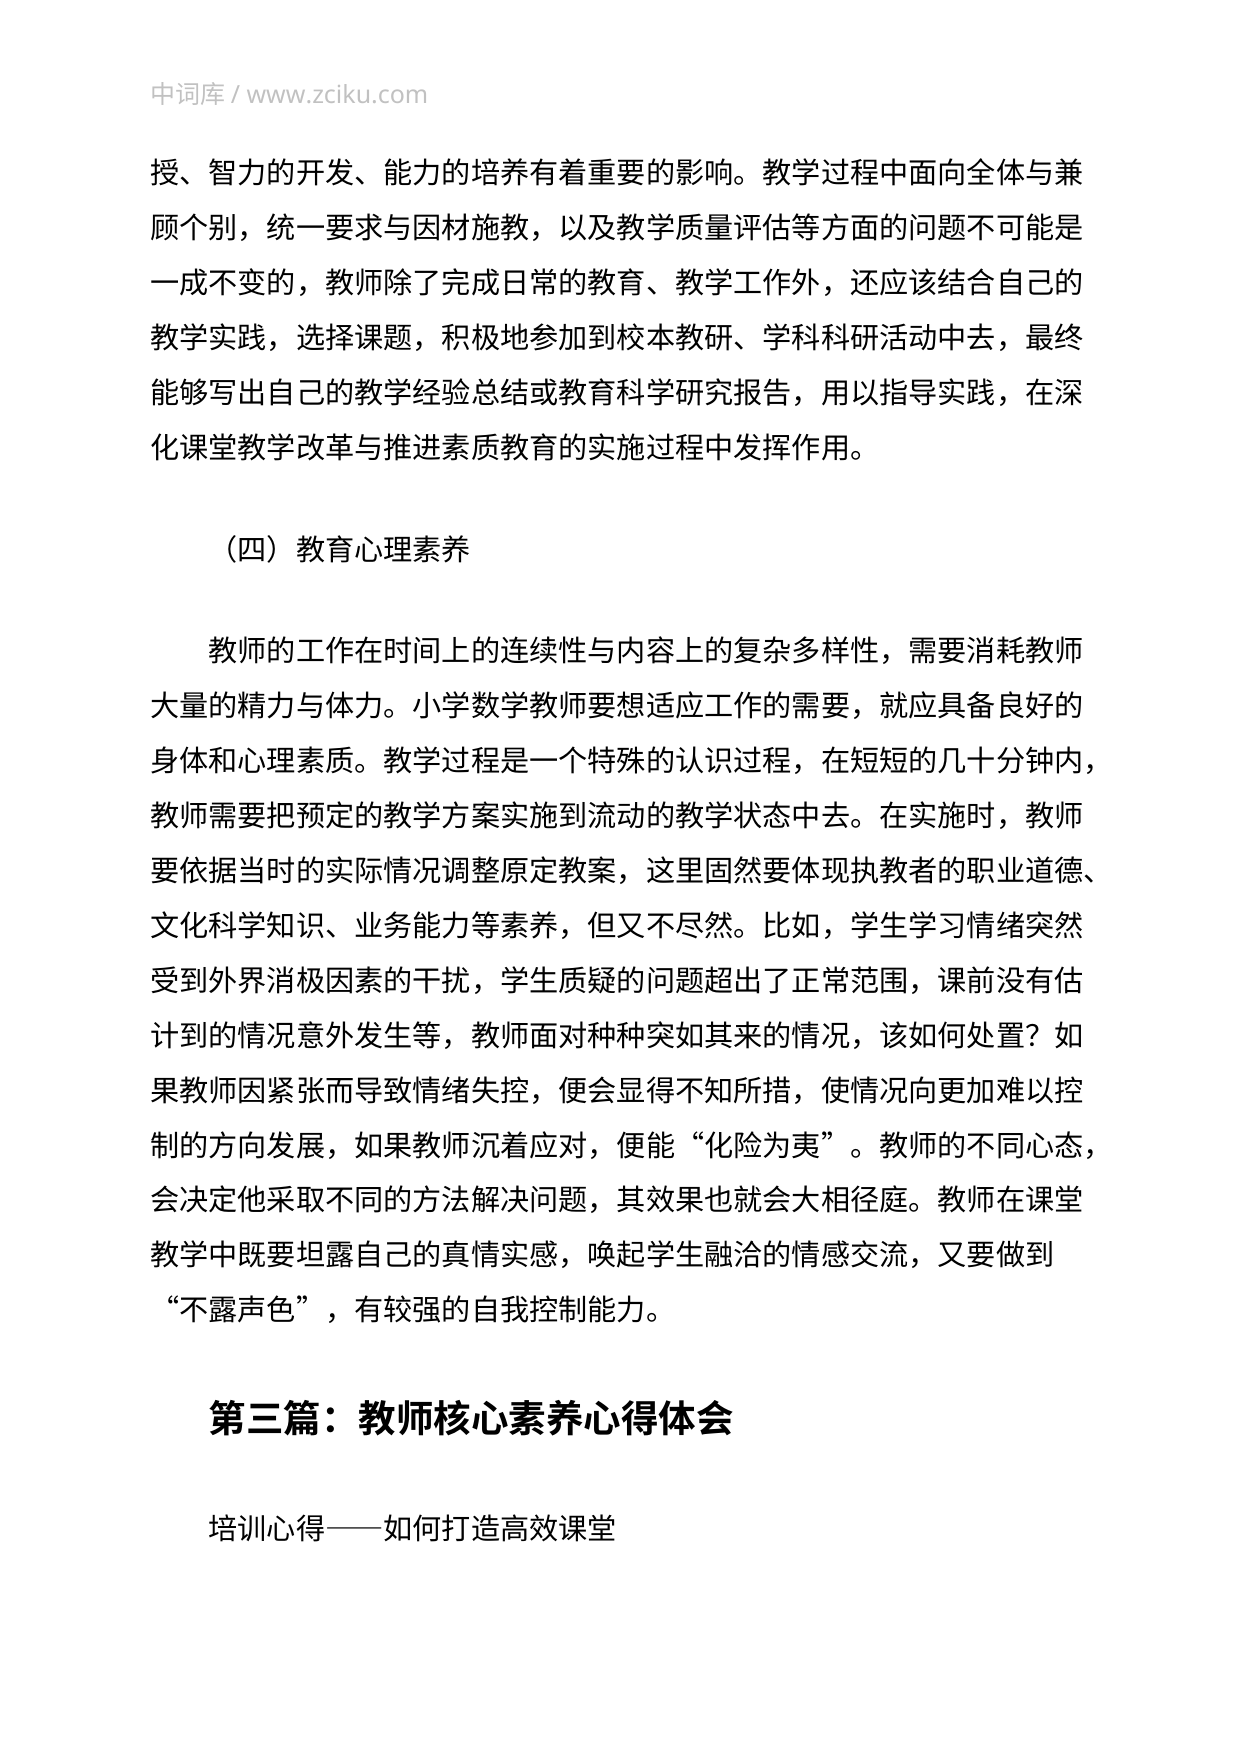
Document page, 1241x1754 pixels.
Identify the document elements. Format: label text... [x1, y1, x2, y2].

text （四）教育心理素养 [150, 526, 1090, 568]
text 第三篇：教师核心素养心得体会 [150, 1388, 1090, 1443]
text 培训心得——如何打造高效课堂 [150, 1506, 1090, 1548]
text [150, 150, 1090, 467]
text 教师的工作在时间上的连续性与内容上的复杂多样性，需要消耗教师大量的精力与体力。小学数学教师要想适应工作的需要，就应具备良好的身体和心理素质。教学过程是一个特殊的认识过程，在短短的几十分钟内，教师需要把预定的教学方案实施到流动的教学状态中去。在实施时，教师要依据当时的实际情况调整原定教案，这里固然要体现执教者的职业道德、文化科学知识、业务能力等素养，但又不尽然。比如，学生学习情绪突然受到外界消极因素的干扰，学生质疑的问题超出了正常范围，课前没有估计到的情况意外发生等，教师面对种种突如其来的情况，该如何处置？如果教师因紧张而导致情绪失控，便会显得不知所措，使情况向更加难以控制的方向发展，如果教师沉着应对，便能“化险为夷”。教师的不同心态，会决定他采取不同的方法解决问题，其效果也就会大相径庭。教师在课堂教学中既要坦露自己的真情实感，唤起学生融洽的情感交流，又要做到“不露声色”，有较强的自我控制能力。 [150, 628, 1090, 1329]
